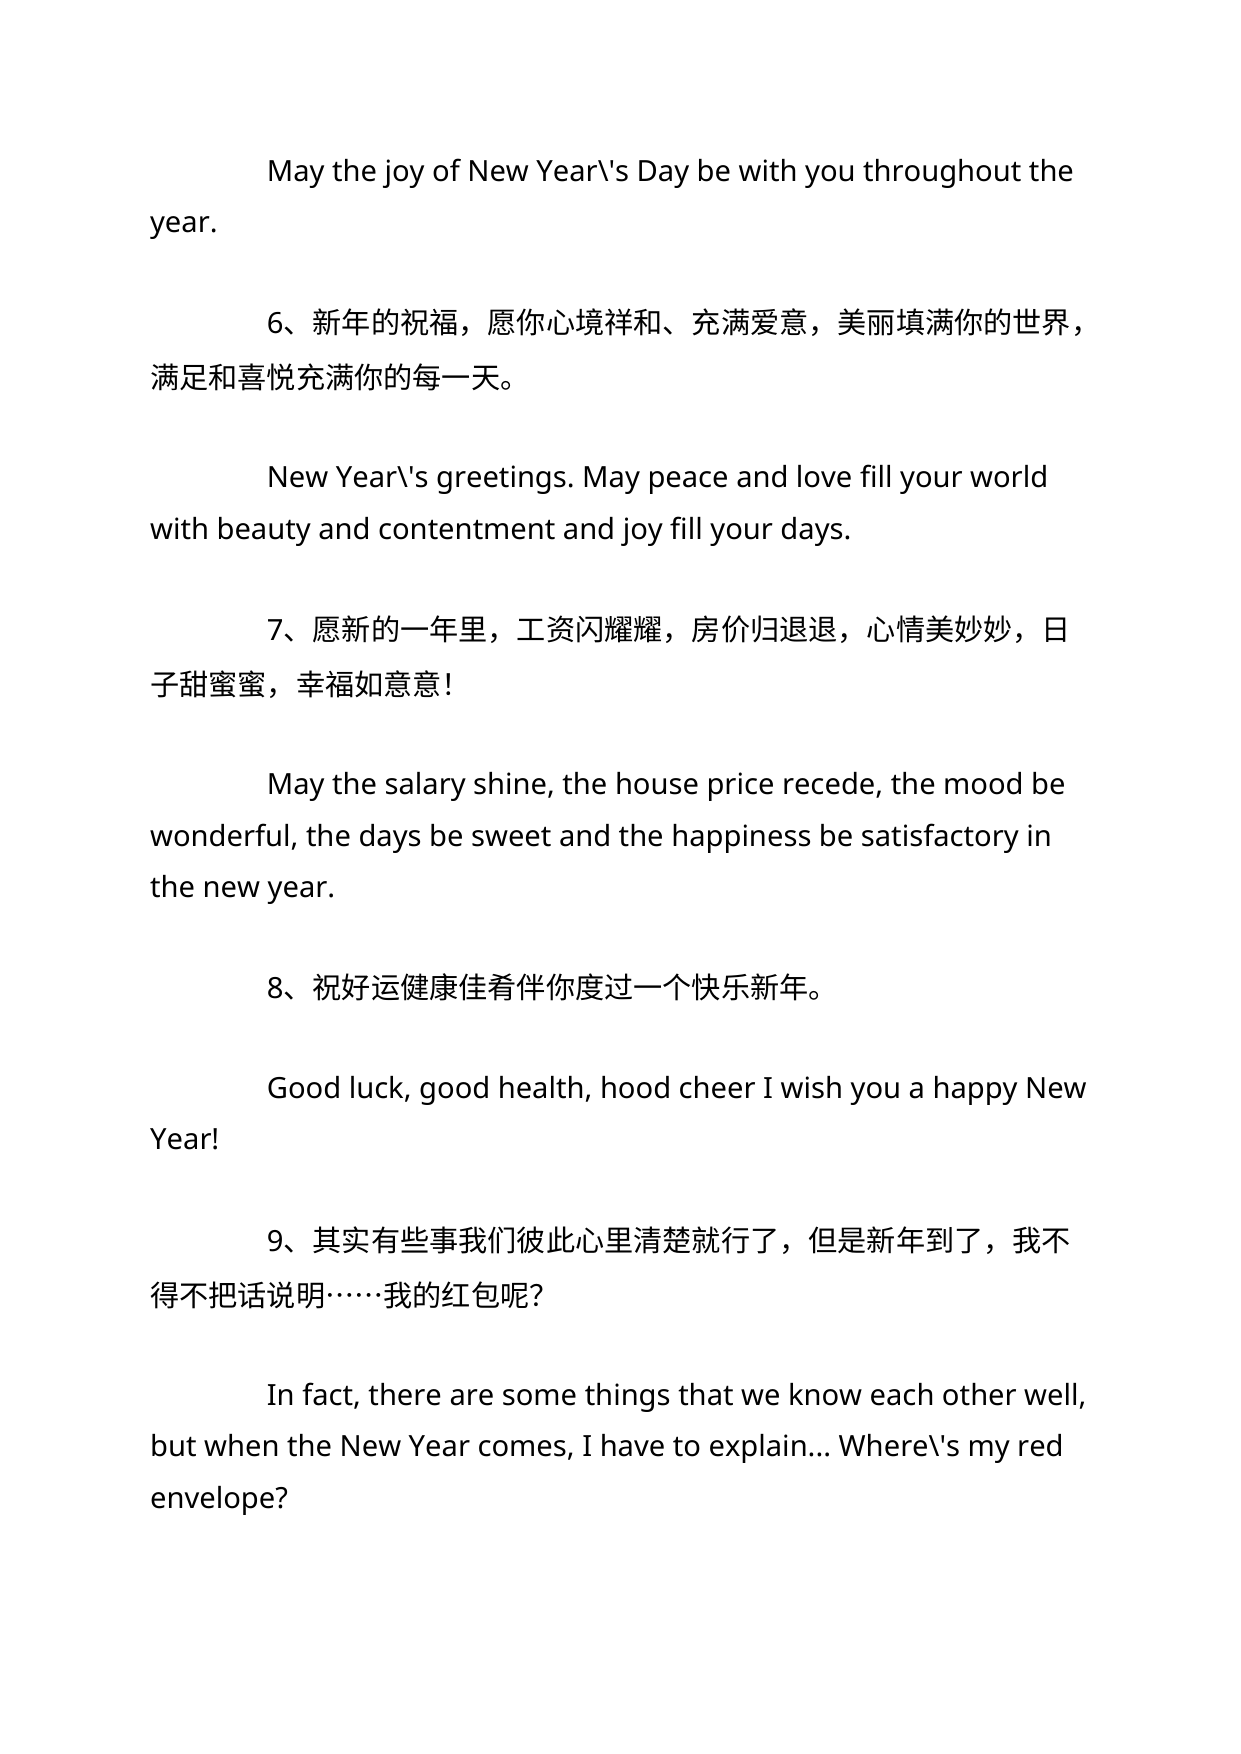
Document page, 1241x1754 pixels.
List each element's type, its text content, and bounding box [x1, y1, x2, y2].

text 7、愿新的一年里，工资闪耀耀，房价归退退，心情美妙妙，日子甜蜜蜜，幸福如意意！ [150, 607, 1090, 704]
text In fact, there are some things that we know each other well, but when the New Year comes, I have to explain... Where\'s my red envelope? [150, 1374, 1090, 1517]
text 8、祝好运健康佳肴伴你度过一个快乐新年。 [150, 965, 1090, 1007]
text New Year\'s greetings. May peace and love fill your world with beauty and contentment and joy fill your days. [150, 457, 1090, 548]
text May the joy of New Year\'s Day be with you throughout the year. [150, 150, 1090, 241]
text May the salary shine, the house price recede, the mood be wonderful, the days be sweet and the happiness be satisfactory in the new year. [150, 763, 1090, 906]
text Good luck, good health, hood cheer I wish you a happy New Year! [150, 1067, 1090, 1158]
text 6、新年的祝福，愿你心境祥和、充满爱意，美丽填满你的世界，满足和喜悦充满你的每一天。 [150, 300, 1090, 397]
text 9、其实有些事我们彼此心里清楚就行了，但是新年到了，我不得不把话说明……我的红包呢？ [150, 1217, 1090, 1314]
